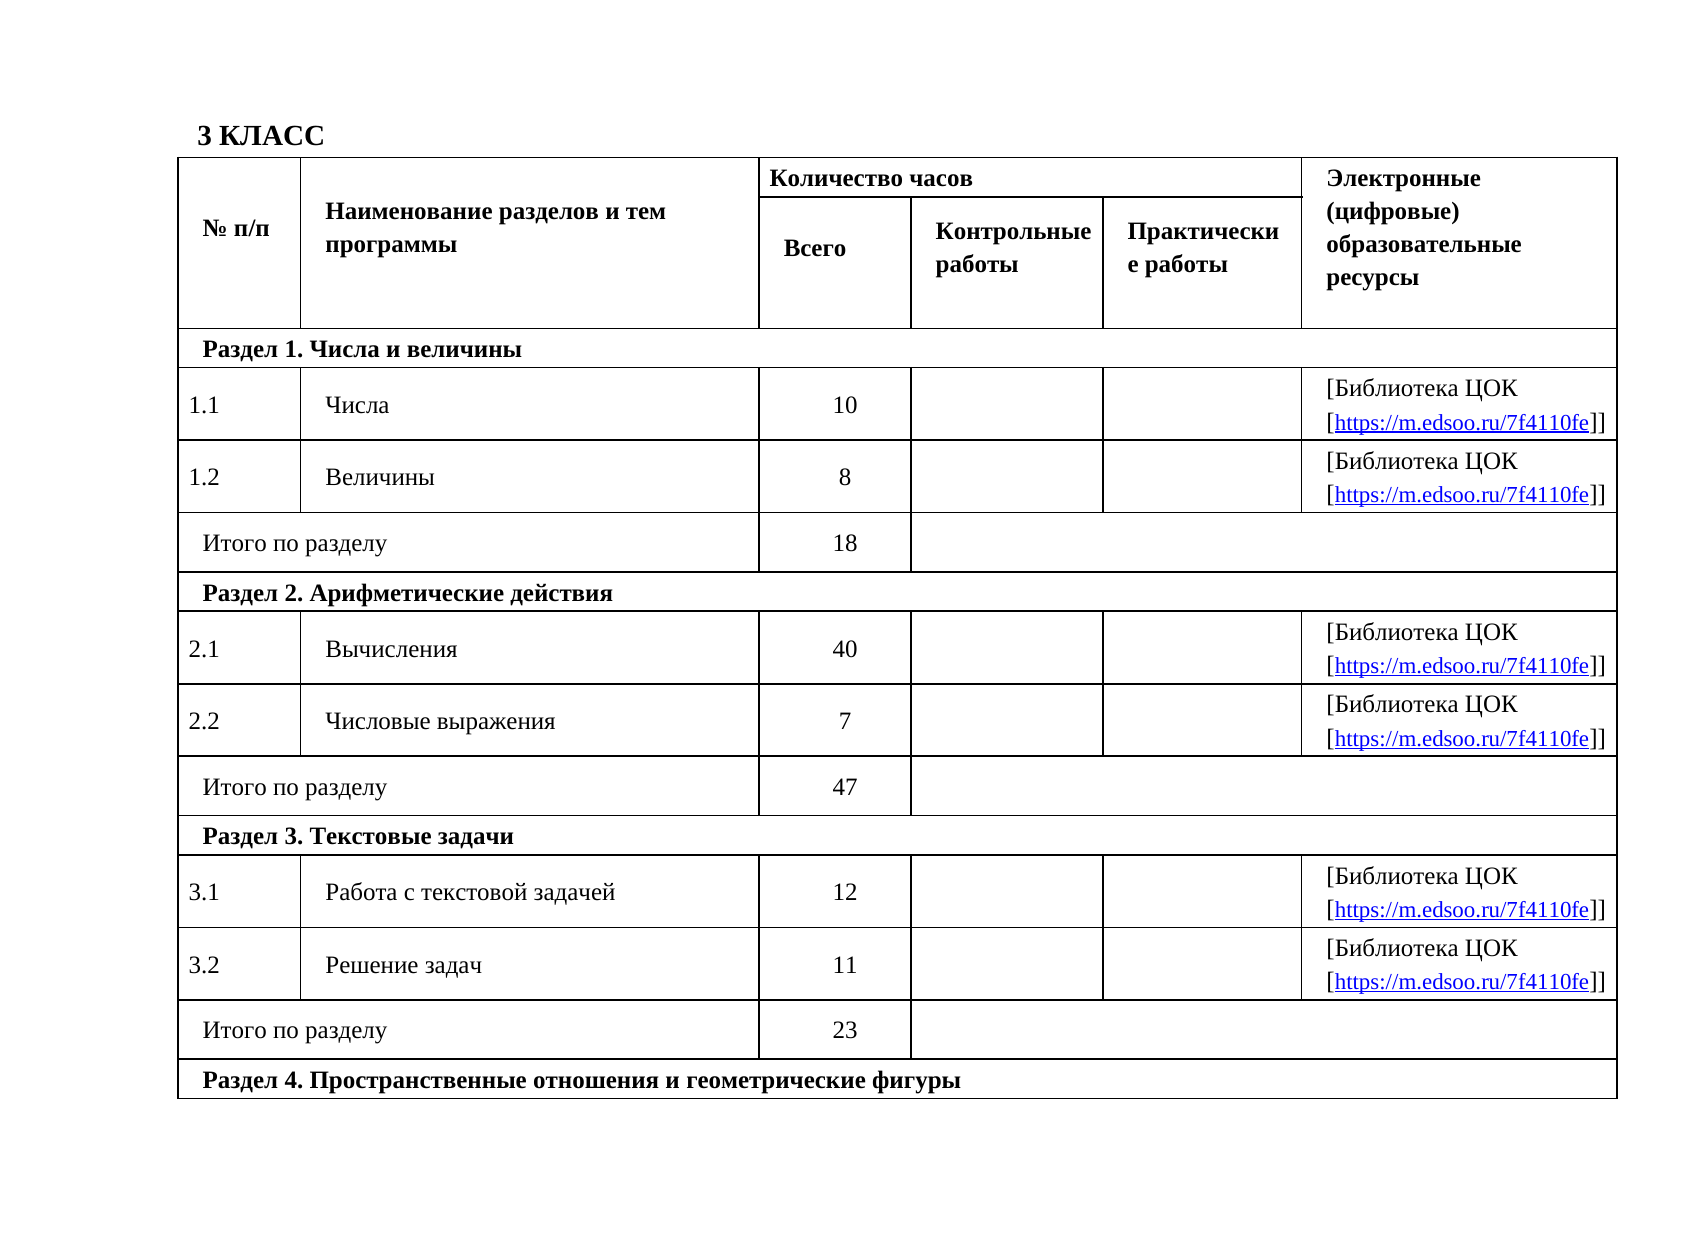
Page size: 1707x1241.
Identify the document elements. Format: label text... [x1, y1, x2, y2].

table_cell 3.1 [179, 856, 300, 926]
text 3 КЛАСС [190, 118, 1618, 152]
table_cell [1302, 928, 1616, 999]
table_cell Раздел 3. Текстовые задачи [179, 816, 1616, 854]
table_cell 3.2 [179, 928, 300, 999]
table_cell 47 [760, 757, 910, 815]
table_cell [912, 685, 1102, 755]
table_cell 12 [760, 856, 910, 926]
table_cell Раздел 2. Арифметические действия [179, 573, 1616, 610]
table_cell [912, 757, 1616, 815]
table_cell [Библиотека ЦОК [https://m.edsoo.ru/7f4110fe]] [1302, 612, 1616, 683]
table_cell Раздел 1. Числа и величины [179, 329, 1616, 367]
table_cell 18 [760, 513, 910, 571]
table_cell [1104, 928, 1301, 999]
table_cell [912, 612, 1102, 683]
table_cell [1104, 441, 1301, 512]
table_cell Решение задач [301, 928, 758, 999]
table_cell 8 [760, 441, 910, 512]
table_header № п/п [179, 158, 300, 327]
table_cell [912, 368, 1102, 439]
table_cell 7 [760, 685, 910, 755]
table_cell [Библиотека ЦОК [https://m.edsoo.ru/7f4110fe]] [1302, 441, 1616, 512]
table_cell 23 [760, 1001, 910, 1058]
table_cell Всего [760, 198, 910, 327]
table_cell 10 [760, 368, 910, 439]
table_cell [912, 441, 1102, 512]
table_cell 1.1 [179, 368, 300, 439]
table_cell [1302, 856, 1616, 926]
table_cell [Библиотека ЦОК [https://m.edsoo.ru/7f4110fe]] [1302, 685, 1616, 755]
table_cell Итого по разделу [179, 1001, 758, 1058]
table_header Количество часов [760, 158, 1301, 196]
table_cell Числовые выражения [301, 685, 758, 755]
table_cell 11 [760, 928, 910, 999]
table_cell Раздел 4. Пространственные отношения и геометрические фигуры [179, 1060, 1616, 1098]
table_cell [912, 513, 1616, 571]
table_cell [912, 1001, 1616, 1058]
table_cell 40 [760, 612, 910, 683]
table_cell [1104, 612, 1301, 683]
table_cell Итого по разделу [179, 513, 758, 571]
table_cell 2.1 [179, 612, 300, 683]
table_cell [912, 928, 1102, 999]
table_cell 2.2 [179, 685, 300, 755]
table_cell Величины [301, 441, 758, 512]
table_cell [1104, 368, 1301, 439]
table_cell Контрольные работы [912, 198, 1102, 327]
table_cell 1.2 [179, 441, 300, 512]
table_cell Работа с текстовой задачей [301, 856, 758, 926]
table_cell [912, 856, 1102, 926]
table_cell Числа [301, 368, 758, 439]
table_cell [1104, 685, 1301, 755]
table_header Наименование разделов и тем программы [301, 158, 758, 327]
table_header Электронные (цифровые) образовательные ресурсы [1302, 158, 1616, 327]
table_cell [Библиотека ЦОК [https://m.edsoo.ru/7f4110fe]] [1302, 368, 1616, 439]
table_cell Вычисления [301, 612, 758, 683]
table_cell Итого по разделу [179, 757, 758, 815]
table_cell [1104, 856, 1301, 926]
table_cell Практические работы [1104, 198, 1301, 327]
